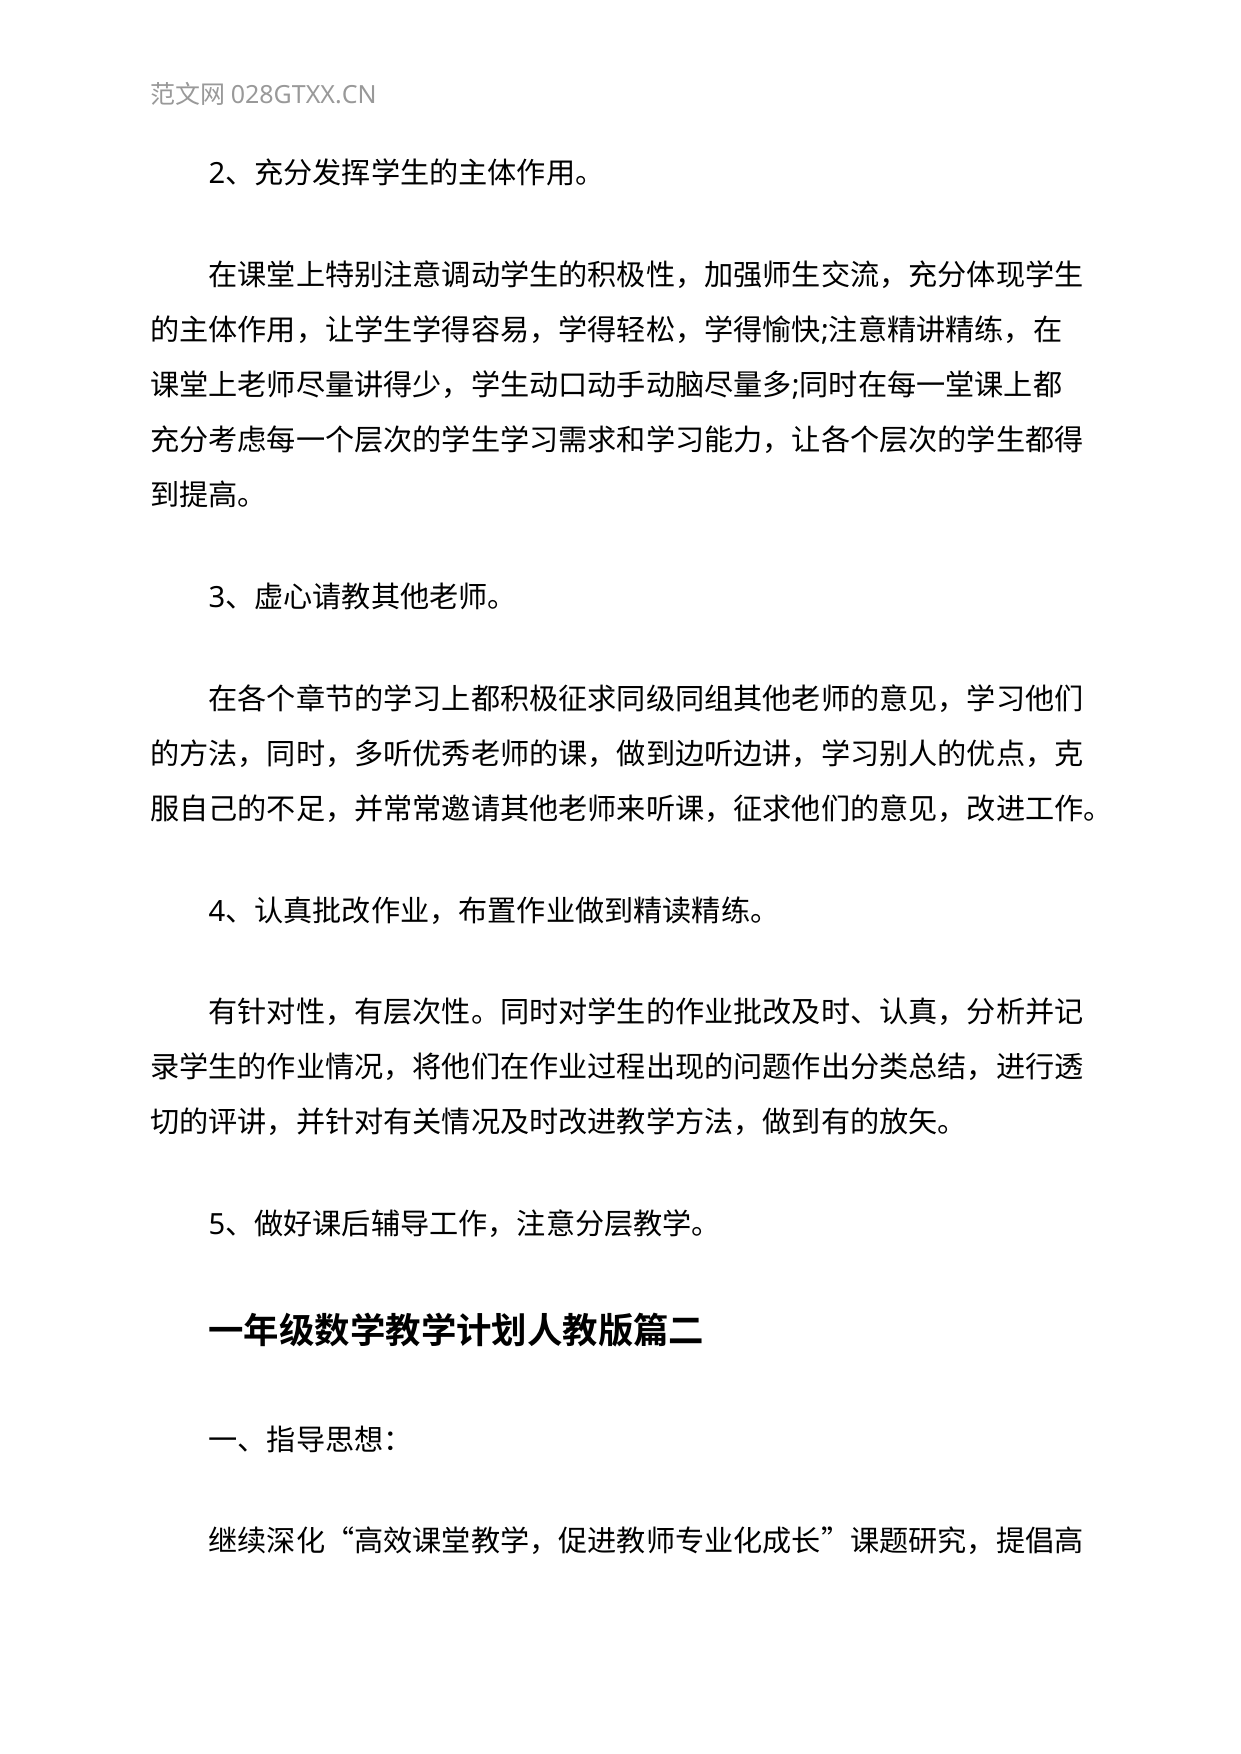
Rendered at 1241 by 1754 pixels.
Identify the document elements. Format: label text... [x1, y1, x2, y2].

text 有针对性，有层次性。同时对学生的作业批改及时、认真，分析并记录学生的作业情况，将他们在作业过程出现的问题作出分类总结，进行透切的评讲，并针对有关情况及时改进教学方法，做到有的放矢。 [150, 989, 1090, 1141]
text 3、虚心请教其他老师。 [150, 573, 1090, 616]
text 在各个章节的学习上都积极征求同级同组其他老师的意见，学习他们的方法，同时，多听优秀老师的课，做到边听边讲，学习别人的优点，克服自己的不足，并常常邀请其他老师来听课，征求他们的意见，改进工作。 [150, 676, 1090, 828]
text 一、指导思想： [150, 1416, 1090, 1458]
text 一年级数学教学计划人教版篇二 [150, 1303, 1090, 1354]
text 2、充分发挥学生的主体作用。 [150, 150, 1090, 192]
text 在课堂上特别注意调动学生的积极性，加强师生交流，充分体现学生的主体作用，让学生学得容易，学得轻松，学得愉快;注意精讲精练，在课堂上老师尽量讲得少，学生动口动手动脑尽量多;同时在每一堂课上都充分考虑每一个层次的学生学习需求和学习能力，让各个层次的学生都得到提高。 [150, 252, 1090, 514]
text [150, 1518, 1090, 1560]
text 4、认真批改作业，布置作业做到精读精练。 [150, 887, 1090, 929]
text 5、做好课后辅导工作，注意分层教学。 [150, 1201, 1090, 1243]
